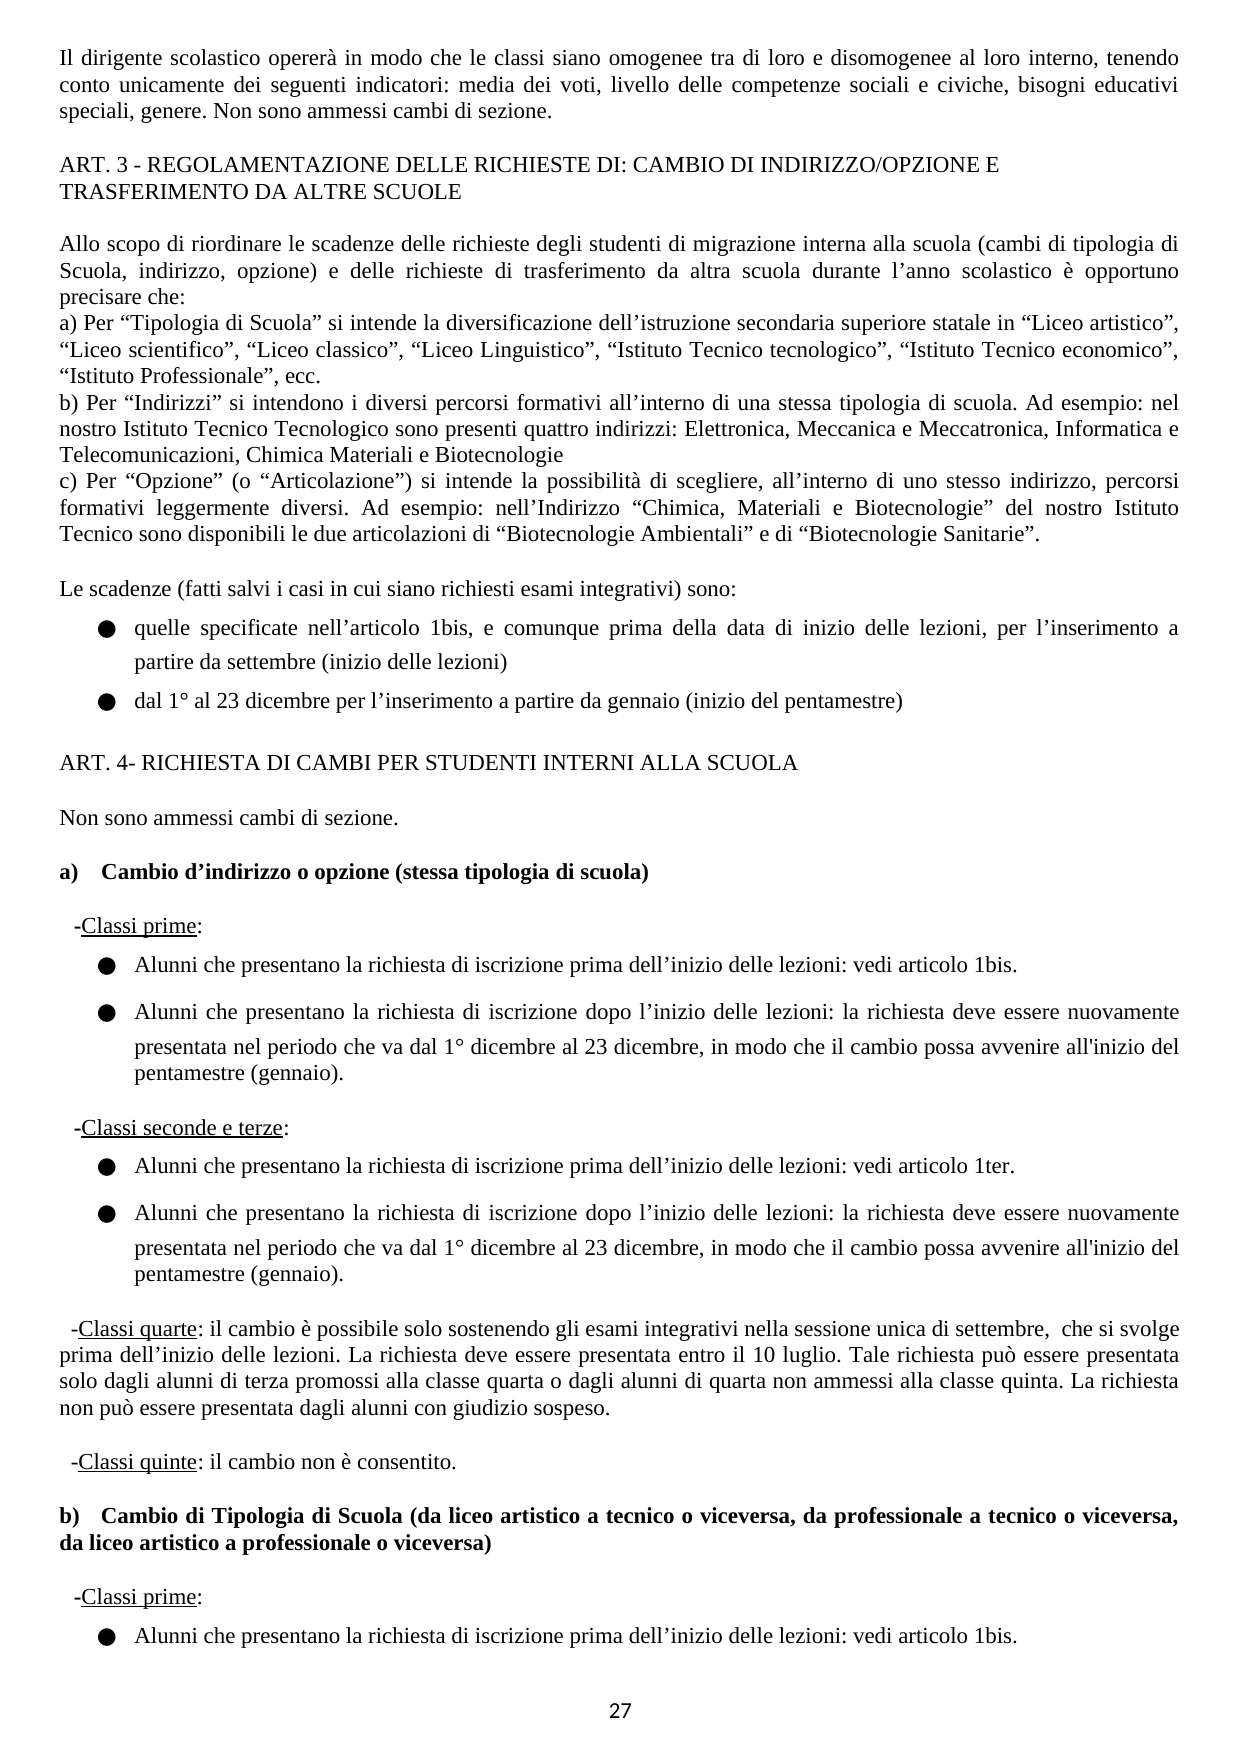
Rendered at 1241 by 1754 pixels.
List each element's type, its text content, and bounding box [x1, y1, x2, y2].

text Le scadenze (fatti salvi i casi in cui siano richiesti esami integrativi) sono: [59, 575, 1181, 601]
text b) Cambio di Tipologia di Scuola (da liceo artistico a tecnico o viceversa, da professionale a tecnico o viceversa, da liceo artistico a professionale o viceversa) [59, 1502, 1181, 1555]
text ‐Classi quinte: il cambio non è consentito. [59, 1448, 1181, 1474]
text ‐Classi quarte: il cambio è possibile solo sostenendo gli esami integrativi nella sessione unica di settembre, che si svolge prima dell’inizio delle lezioni. La richiesta deve essere presentata entro il 10 luglio. Tale richiesta può essere presentata solo dagli alunni di terza promossi alla classe quarta o dagli alunni di quarta non ammessi alla classe quinta. La richiesta non può essere presentata dagli alunni con giudizio sospeso. [59, 1314, 1181, 1420]
text c) Per “Opzione” (o “Articolazione”) si intende la possibilità di scegliere, all’interno di uno stesso indirizzo, percorsi formativi leggermente diversi. Ad esempio: nell’Indirizzo “Chimica, Materiali e Biotecnologie” del nostro Istituto Tecnico sono disponibili le due articolazioni di “Biotecnologie Ambientali” e di “Biotecnologie Sanitarie”. [59, 468, 1181, 547]
list Alunni che presentano la richiesta di iscrizione prima dell’inizio delle lezioni: vedi articolo 1bis. [97, 1609, 1181, 1656]
text -Classi seconde e terze: [74, 1113, 1181, 1140]
text ART. 3 - REGOLAMENTAZIONE DELLE RICHIESTE DI: CAMBIO DI INDIRIZZO/OPZIONE E TRASFERIMENTO DA ALTRE SCUOLE [59, 151, 1181, 204]
text ART. 4- RICHIESTA DI CAMBI PER STUDENTI INTERNI ALLA SCUOLA [59, 749, 1181, 776]
text Non sono ammessi cambi di sezione. [59, 804, 1181, 830]
list Alunni che presentano la richiesta di iscrizione prima dell’inizio delle lezioni: vedi articolo 1ter. [97, 1140, 1181, 1187]
list quelle specificate nell’articolo 1bis, e comunque prima della data di inizio delle lezioni, per l’inserimento a partire da settembre (inizio delle lezioni) [97, 601, 1181, 674]
list Alunni che presentano la richiesta di iscrizione prima dell’inizio delle lezioni: vedi articolo 1bis. [97, 939, 1181, 986]
text a) Cambio d’indirizzo o opzione (stessa tipologia di scuola) [59, 858, 1181, 884]
text -Classi prime: [74, 1583, 1181, 1609]
text b) Per “Indirizzi” si intendono i diversi percorsi formativi all’interno di una stessa tipologia di scuola. Ad esempio: nel nostro Istituto Tecnico Tecnologico sono presenti quattro indirizzi: Elettronica, Meccanica e Meccatronica, Informatica e Telecomunicazioni, Chimica Materiali e Biotecnologie [59, 388, 1181, 468]
text -Classi prime: [74, 912, 1181, 939]
text Allo scopo di riordinare le scadenze delle richieste degli studenti di migrazione interna alla scuola (cambi di tipologia di Scuola, indirizzo, opzione) e delle richieste di trasferimento da altra scuola durante l’anno scolastico è opportuno precisare che: [59, 230, 1181, 309]
text Il dirigente scolastico opererà in modo che le classi siano omogenee tra di loro e disomogenee al loro interno, tenendo conto unicamente dei seguenti indicatori: media dei voti, livello delle competenze sociali e civiche, bisogni educativi speciali, genere. Non sono ammessi cambi di sezione. [59, 44, 1181, 123]
list dal 1° al 23 dicembre per l’inserimento a partire da gennaio (inizio del pentamestre) [97, 674, 1181, 721]
text a) Per “Tipologia di Scuola” si intende la diversificazione dell’istruzione secondaria superiore statale in “Liceo artistico”, “Liceo scientifico”, “Liceo classico”, “Liceo Linguistico”, “Istituto Tecnico tecnologico”, “Istituto Tecnico economico”, “Istituto Professionale”, ecc. [59, 309, 1181, 388]
